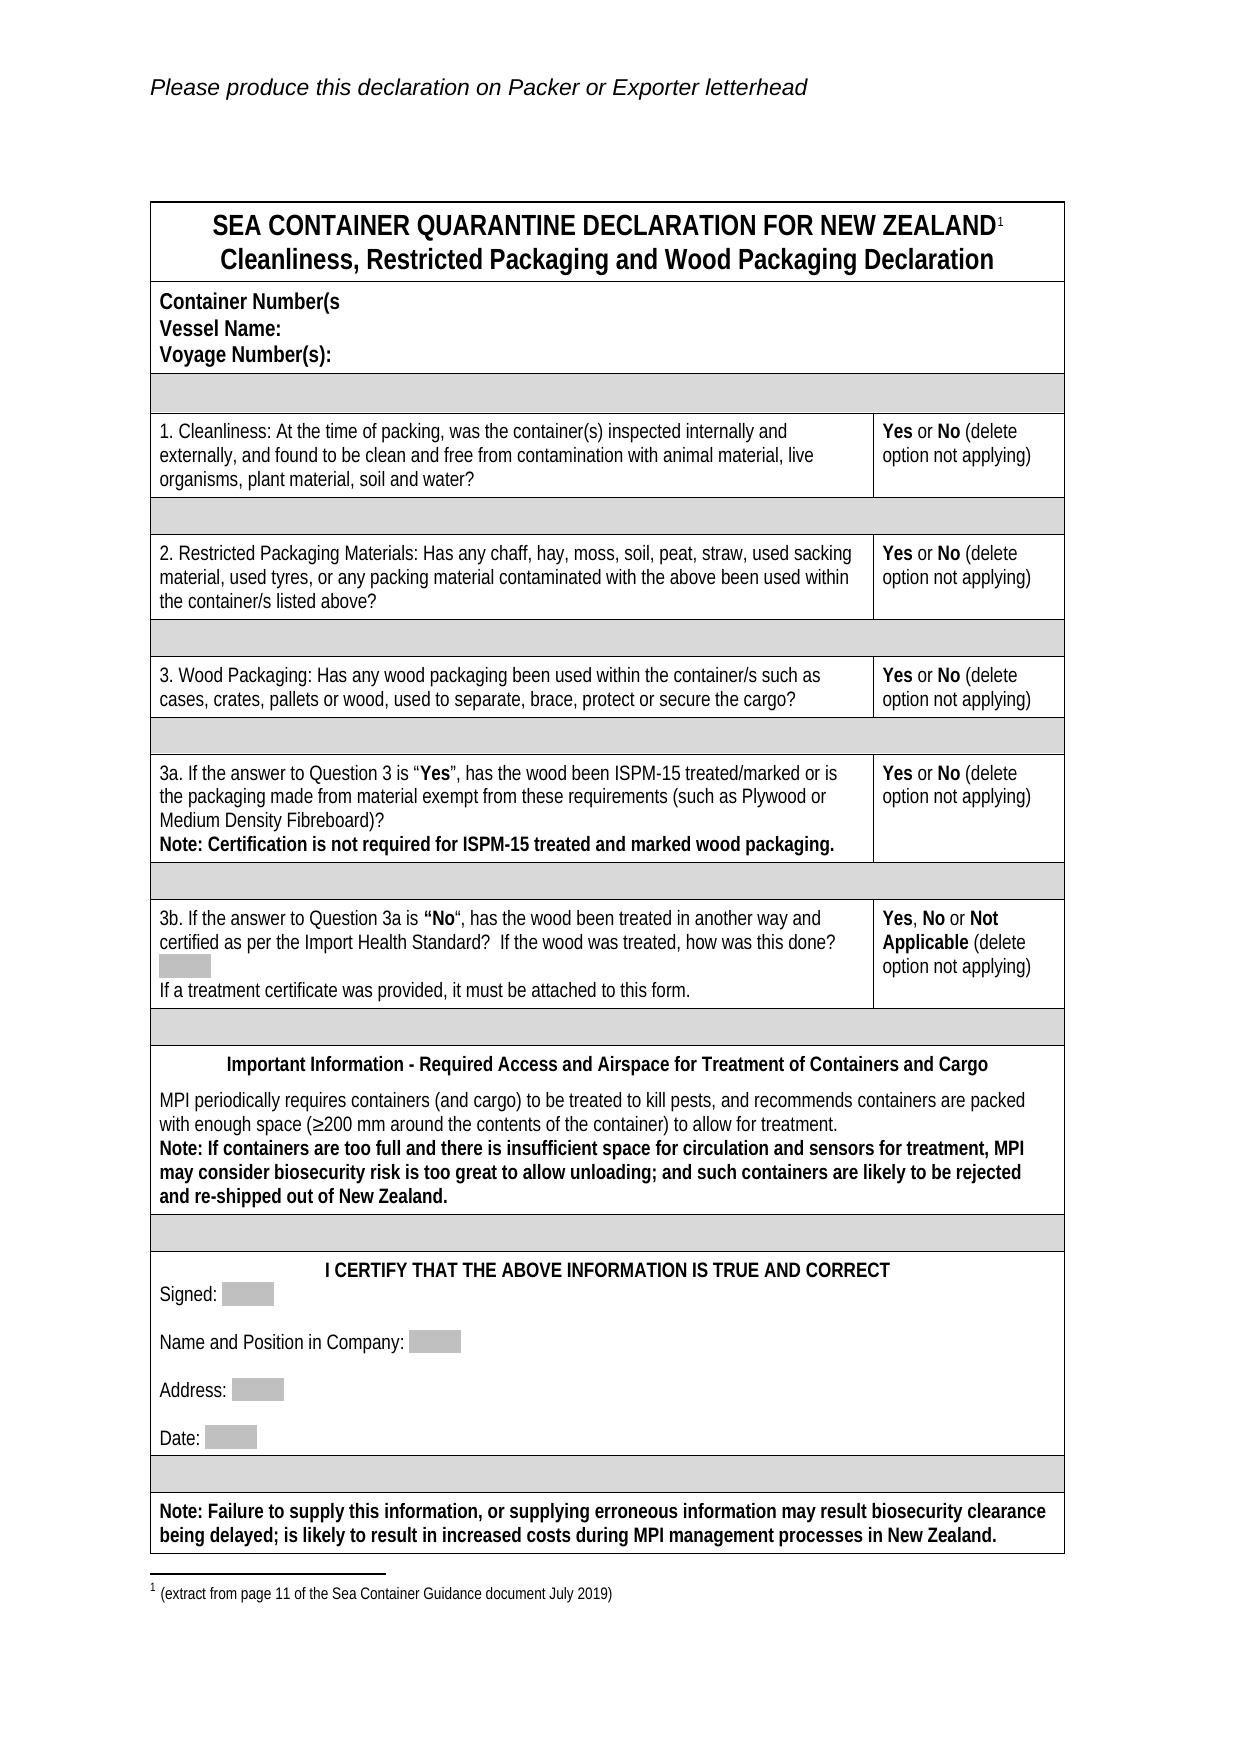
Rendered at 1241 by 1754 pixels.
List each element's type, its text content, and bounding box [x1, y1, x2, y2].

table_cell Note: Failure to supply this information, or supplying erroneous information may result biosecurity clearance being delayed; is likely to result in increased costs during MPI management processes in New Zealand. [151, 1493, 1064, 1553]
table_cell 3. Wood Packaging: Has any wood packaging been used within the container/s such as cases, crates, pallets or wood, used to separate, brace, protect or secure the cargo? [151, 657, 873, 717]
table_cell 3a. If the answer to Question 3 is “Yes”, has the wood been ISPM-15 treated/marked or is the packaging made from material exempt from these requirements (such as Plywood or Medium Density Fibreboard)? Note: Certification is not required for ISPM-15 treated and marked wood packaging. [151, 755, 873, 862]
table_cell [151, 863, 1064, 899]
table_cell Important Information - Required Access and Airspace for Treatment of Containers and Cargo MPI periodically requires containers (and cargo) to be treated to kill pests, and recommends containers are packed with enough space (≥200 mm around the contents of the container) to allow for treatment. Note: If containers are too full and there is insufficient space for circulation and sensors for treatment, MPI may consider biosecurity risk is too great to allow unloading; and such containers are likely to be rejected and re-shipped out of New Zealand. [151, 1046, 1064, 1214]
table_cell [151, 1456, 1064, 1492]
table_cell [151, 718, 1064, 753]
table_cell Yes or No (delete option not applying) [874, 414, 1064, 497]
table_cell Yes or No (delete option not applying) [874, 755, 1064, 862]
table_cell I CERTIFY THAT THE ABOVE INFORMATION IS TRUE AND CORRECT Signed: Name and Position in Company: Address: Date: [151, 1252, 1064, 1455]
table_cell Yes or No (delete option not applying) [874, 657, 1064, 717]
table_cell 2. Restricted Packaging Materials: Has any chaff, hay, moss, soil, peat, straw, used sacking material, used tyres, or any packing material contaminated with the above been used within the container/s listed above? [151, 535, 873, 619]
table_cell [151, 620, 1064, 656]
table_cell [151, 374, 1064, 412]
table_header SEA CONTAINER QUARANTINE DECLARATION FOR NEW ZEALAND Cleanliness, Restricted Packaging and Wood Packaging Declaration [151, 203, 1064, 281]
table_cell Yes or No (delete option not applying) [874, 535, 1064, 619]
table_cell [151, 1215, 1064, 1251]
table_cell Container Number(s Vessel Name: Voyage Number(s): [151, 282, 1064, 373]
table_cell 3b. If the answer to Question 3a is “No“, has the wood been treated in another way and certified as per the Import Health Standard? If the wood was treated, how was this done? If a treatment certificate was provided, it must be attached to this form. [151, 900, 873, 1008]
table_cell [151, 1009, 1064, 1045]
table_cell 1. Cleanliness: At the time of packing, was the container(s) inspected internally and externally, and found to be clean and free from contamination with animal material, live organisms, plant material, soil and water? [151, 414, 873, 497]
table_cell Yes, No or Not Applicable (delete option not applying) [874, 900, 1064, 1008]
table_cell [151, 498, 1064, 534]
